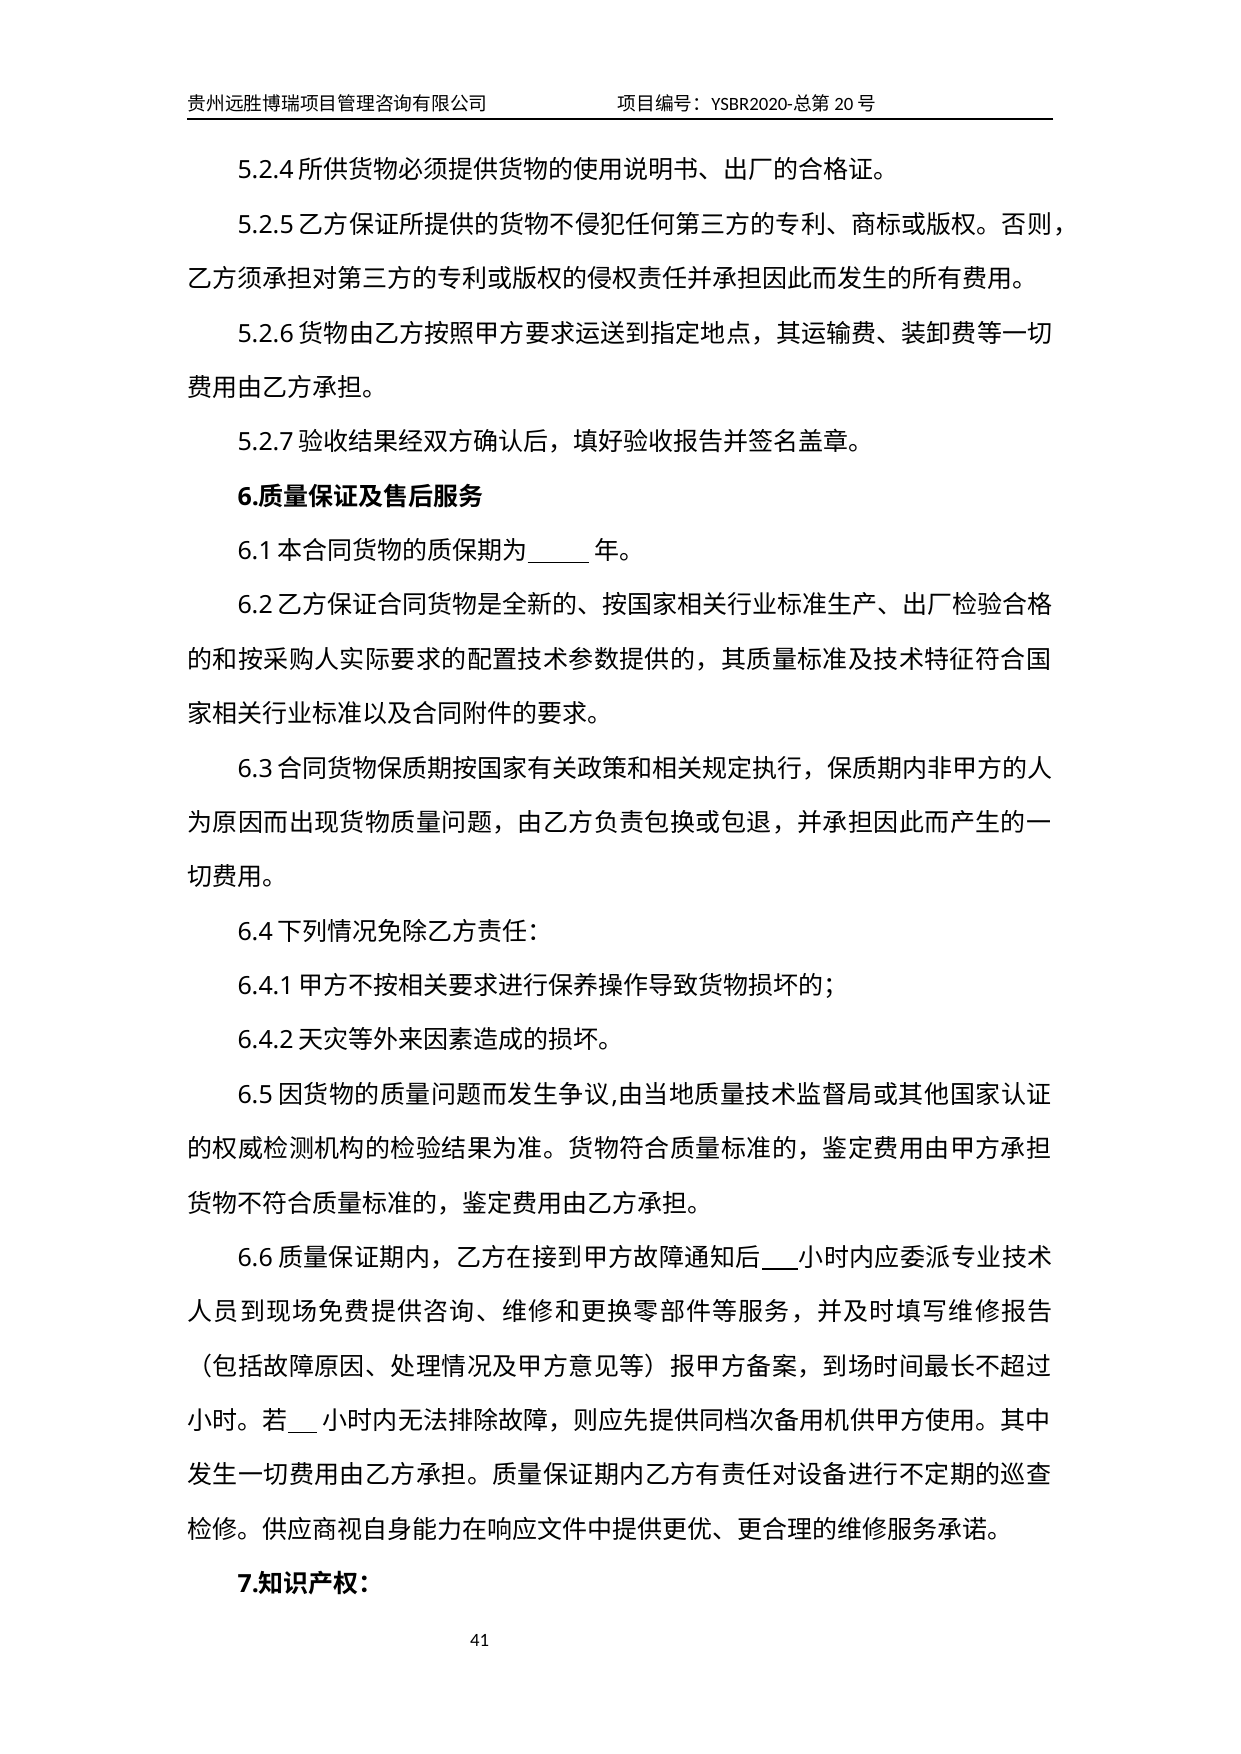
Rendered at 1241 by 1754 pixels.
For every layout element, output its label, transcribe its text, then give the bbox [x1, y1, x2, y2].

text 6.3合同货物保质期按国家有关政策和相关规定执行，保质期内非甲方的人为原因而出现货物质量问题，由乙方负责包换或包退，并承担因此而产生的一切费用。 [187, 748, 1053, 893]
text 7.知识产权： [187, 1564, 1053, 1600]
text 6.1本合同货物的质保期为 年。 [187, 531, 1053, 567]
text 6.质量保证及售后服务 [187, 476, 1053, 512]
text 6.4.1甲方不按相关要求进行保养操作导致货物损坏的； [187, 966, 1053, 1002]
text 6.4下列情况免除乙方责任： [187, 911, 1053, 947]
text 6.4.2天灾等外来因素造成的损坏。 [187, 1020, 1053, 1056]
text 5.2.5乙方保证所提供的货物不侵犯任何第三方的专利、商标或版权。否则，乙方须承担对第三方的专利或版权的侵权责任并承担因此而发生的所有费用。 [187, 204, 1053, 295]
text 6.5因货物的质量问题而发生争议,由当地质量技术监督局或其他国家认证的权威检测机构的检验结果为准。货物符合质量标准的，鉴定费用由甲方承担；货物不符合质量标准的，鉴定费用由乙方承担。 [187, 1074, 1053, 1219]
text 6.6质量保证期内，乙方在接到甲方故障通知后 小时内应委派专业技术人员到现场免费提供咨询、维修和更换零部件等服务，并及时填写维修报告（包括故障原因、处理情况及甲方意见等）报甲方备案，到场时间最长不超过 小时。若 小时内无法排除故障，则应先提供同档次备用机供甲方使用。其中发生一切费用由乙方承担。质量保证期内乙方有责任对设备进行不定期的巡查检修。供应商视自身能力在响应文件中提供更优、更合理的维修服务承诺。 [187, 1237, 1053, 1546]
text 6.2乙方保证合同货物是全新的、按国家相关行业标准生产、出厂检验合格的和按采购人实际要求的配置技术参数提供的，其质量标准及技术特征符合国家相关行业标准以及合同附件的要求。 [187, 585, 1053, 730]
text 5.2.6货物由乙方按照甲方要求运送到指定地点，其运输费、装卸费等一切费用由乙方承担。 [187, 313, 1053, 404]
text 5.2.7验收结果经双方确认后，填好验收报告并签名盖章。 [187, 422, 1053, 458]
text 5.2.4所供货物必须提供货物的使用说明书、出厂的合格证。 [187, 150, 1053, 186]
